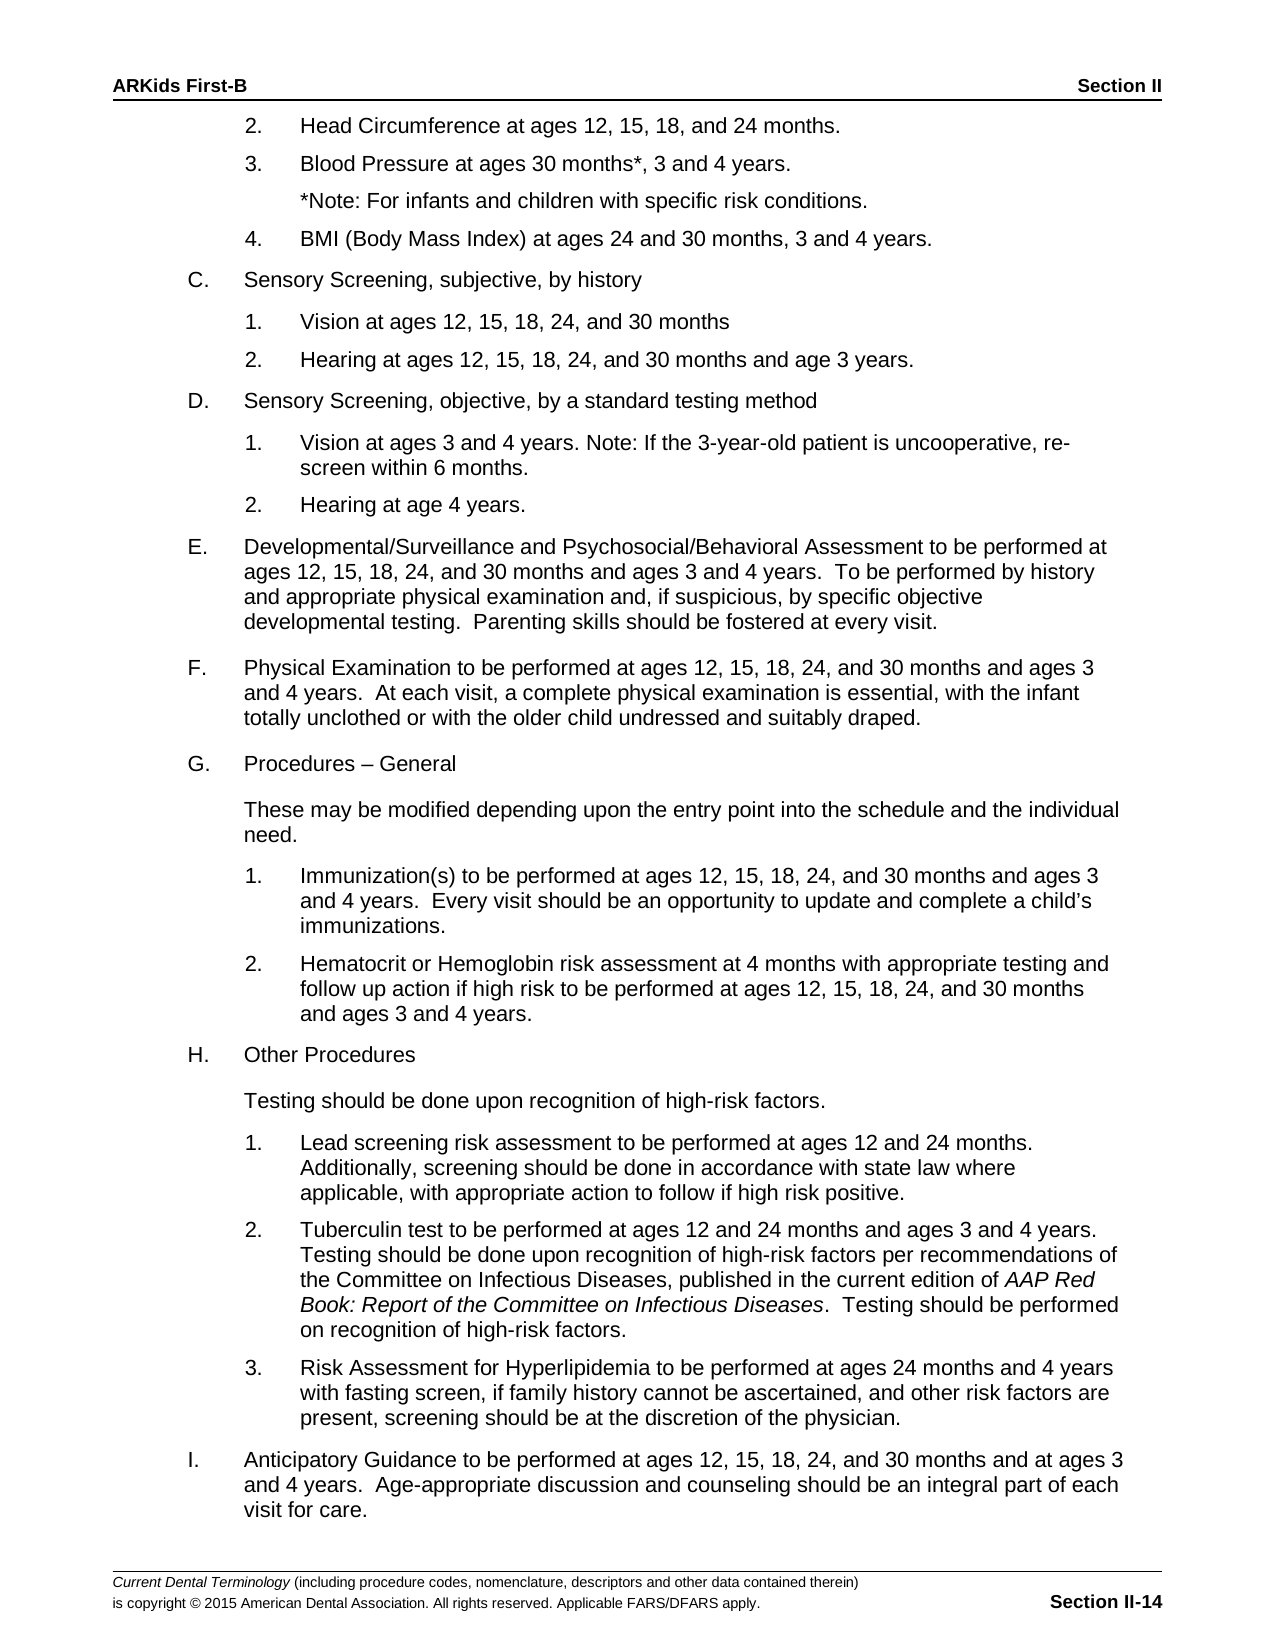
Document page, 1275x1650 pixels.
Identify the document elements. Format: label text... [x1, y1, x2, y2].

text F. Physical Examination to be performed at ages 12, 15, 18, 24, and 30 months and ages 3 and 4 years. At each visit, a complete physical examination is essential, with the infant totally unclothed or with the older child undressed and suitably draped. [187, 655, 1125, 730]
text 1. Vision at ages 3 and 4 years. Note: If the 3-year-old patient is uncooperative, re-screen within 6 months. [244, 430, 1125, 480]
text 4. BMI (Body Mass Index) at ages 24 and 30 months, 3 and 4 years. [244, 226, 1125, 251]
text E. Developmental/Surveillance and Psychosocial/Behavioral Assessment to be performed at ages 12, 15, 18, 24, and 30 months and ages 3 and 4 years. To be performed by history and appropriate physical examination and, if suspicious, by specific objective developmental testing. Parenting skills should be fostered at every visit. [187, 534, 1125, 634]
text I. Anticipatory Guidance to be performed at ages 12, 15, 18, 24, and 30 months and at ages 3 and 4 years. Age-appropriate discussion and counseling should be an integral part of each visit for care. [187, 1447, 1125, 1522]
text D. Sensory Screening, objective, by a standard testing method [187, 388, 1125, 413]
text 2. Head Circumference at ages 12, 15, 18, and 24 months. [244, 113, 1125, 138]
text H. Other Procedures [187, 1042, 1125, 1067]
text 3. Blood Pressure at ages 30 months*, 3 and 4 years. [244, 151, 1125, 176]
text 3. Risk Assessment for Hyperlipidemia to be performed at ages 24 months and 4 years with fasting screen, if family history cannot be ascertained, and other risk factors are present, screening should be at the discretion of the physician. [244, 1355, 1125, 1430]
text C. Sensory Screening, subjective, by history [187, 267, 1125, 292]
text 2. Hearing at ages 12, 15, 18, 24, and 30 months and age 3 years. [244, 347, 1125, 372]
text Testing should be done upon recognition of high-risk factors. [187, 1088, 1125, 1113]
text *Note: For infants and children with specific risk conditions. [244, 188, 1125, 213]
text 2. Hearing at age 4 years. [244, 492, 1125, 517]
text G. Procedures – General [187, 751, 1125, 776]
text 1. Lead screening risk assessment to be performed at ages 12 and 24 months. Additionally, screening should be done in accordance with state law where applicable, with appropriate action to follow if high risk positive. [244, 1130, 1125, 1205]
text 2. Tuberculin test to be performed at ages 12 and 24 months and ages 3 and 4 years. Testing should be done upon recognition of high-risk factors per recommendations of the Committee on Infectious Diseases, published in the current edition of AAP Red Book: Report of the Committee on Infectious Diseases. Testing should be performed on recognition of high-risk factors. [244, 1217, 1125, 1342]
text 2. Hematocrit or Hemoglobin risk assessment at 4 months with appropriate testing and follow up action if high risk to be performed at ages 12, 15, 18, 24, and 30 months and ages 3 and 4 years. [244, 951, 1125, 1026]
text These may be modified depending upon the entry point into the schedule and the individual need. [187, 797, 1125, 847]
text 1. Vision at ages 12, 15, 18, 24, and 30 months [244, 309, 1125, 334]
text 1. Immunization(s) to be performed at ages 12, 15, 18, 24, and 30 months and ages 3 and 4 years. Every visit should be an opportunity to update and complete a child’s immunizations. [244, 863, 1125, 938]
